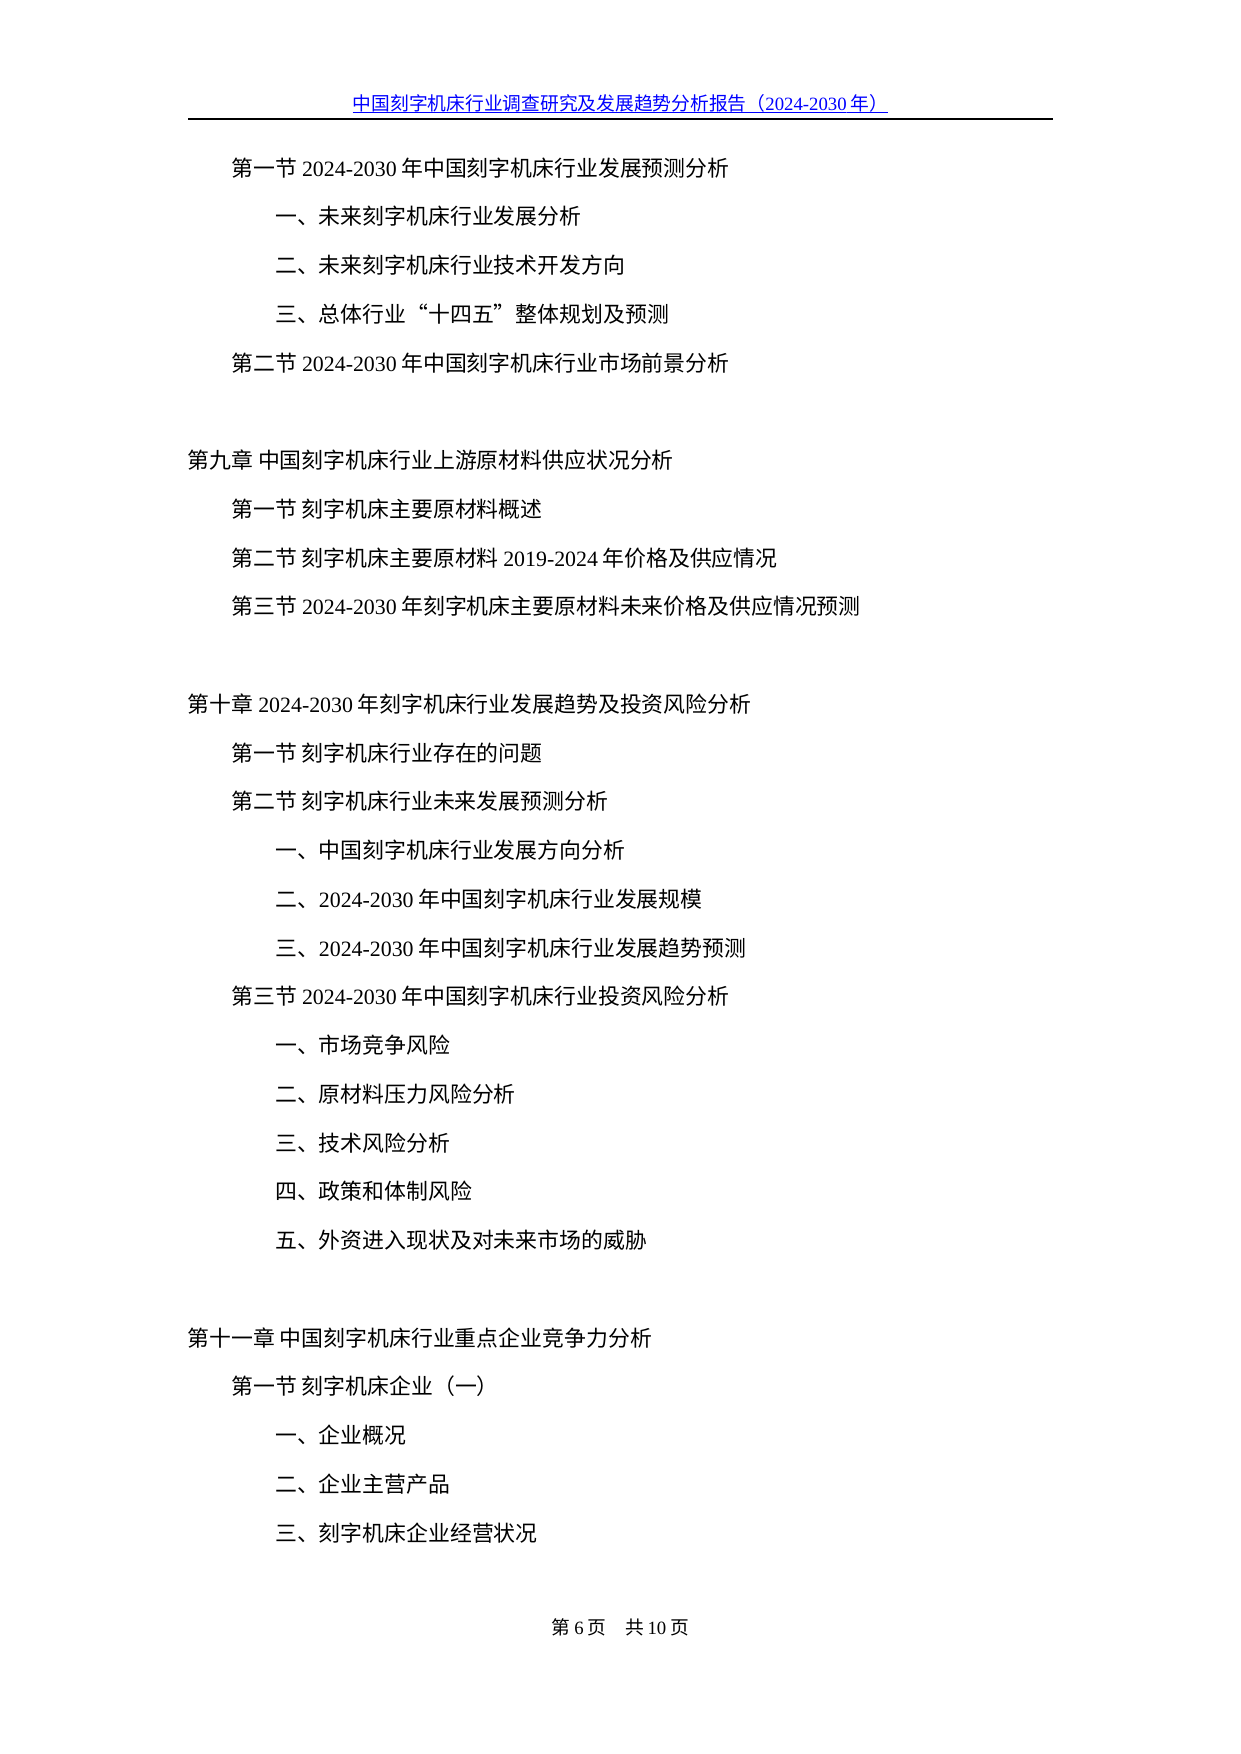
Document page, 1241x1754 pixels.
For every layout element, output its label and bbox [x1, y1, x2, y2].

text [187, 150, 1053, 1548]
